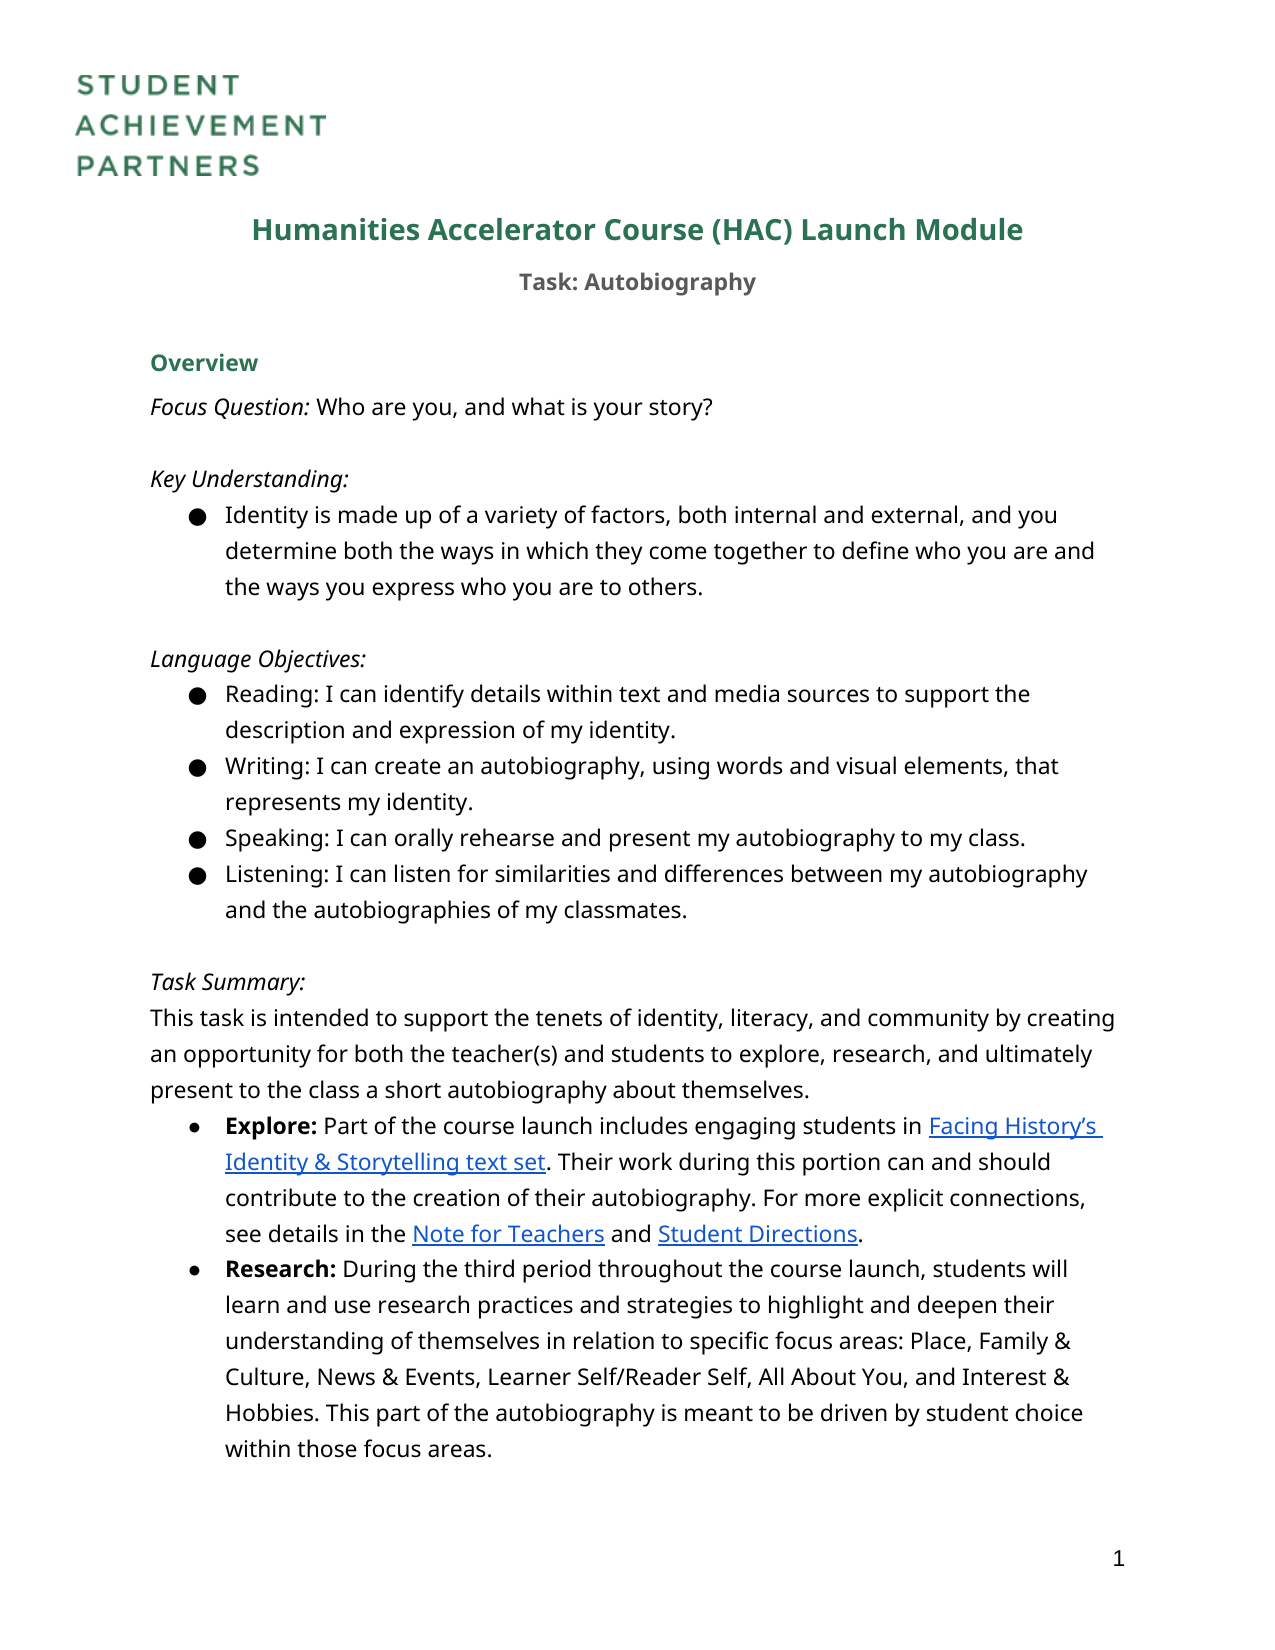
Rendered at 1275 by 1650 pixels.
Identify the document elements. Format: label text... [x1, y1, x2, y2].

list Explore: Part of the course launch includes engaging students in Facing History’s Identity & Storytelling text set. Their work during this portion can and should contribute to the creation of their autobiography. For more explicit connections, see details in the Note for Teachers and Student Directions. [187, 1110, 1125, 1249]
text This task is intended to support the tenets of identity, literacy, and community by creating an opportunity for both the teacher(s) and students to explore, research, and ultimately present to the class a short autobiography about themselves. [150, 1002, 1125, 1105]
text Key Understanding: [150, 463, 1125, 494]
list Listening: I can listen for similarities and differences between my autobiography and the autobiographies of my classmates. [187, 858, 1125, 925]
subtitle Overview [150, 347, 1125, 378]
picture [75, 75, 326, 176]
list Speaking: I can orally rehearse and present my autobiography to my class. [187, 822, 1125, 853]
text Task Summary: [150, 966, 1125, 997]
text Language Objectives: [150, 642, 1125, 674]
list Reading: I can identify details within text and media sources to support the description and expression of my identity. [187, 678, 1125, 746]
list Writing: I can create an autobiography, using words and visual elements, that represents my identity. [187, 750, 1125, 817]
list Identity is made up of a variety of factors, both internal and external, and you determine both the ways in which they come together to define who you are and the ways you express who you are to others. [187, 499, 1125, 602]
list Research: During the third period throughout the course launch, students will learn and use research practices and strategies to highlight and deepen their understanding of themselves in relation to specific focus areas: Place, Family & Culture, News & Events, Learner Self/Reader Self, All About You, and Interest & Hobbies. This part of the autobiography is meant to be driven by student choice within those focus areas. [187, 1253, 1125, 1464]
text Humanities Accelerator Course (HAC) Launch Module [150, 209, 1125, 249]
text Focus Question: Who are you, and what is your story? [150, 391, 1125, 422]
text Task: Autobiography [150, 266, 1125, 297]
